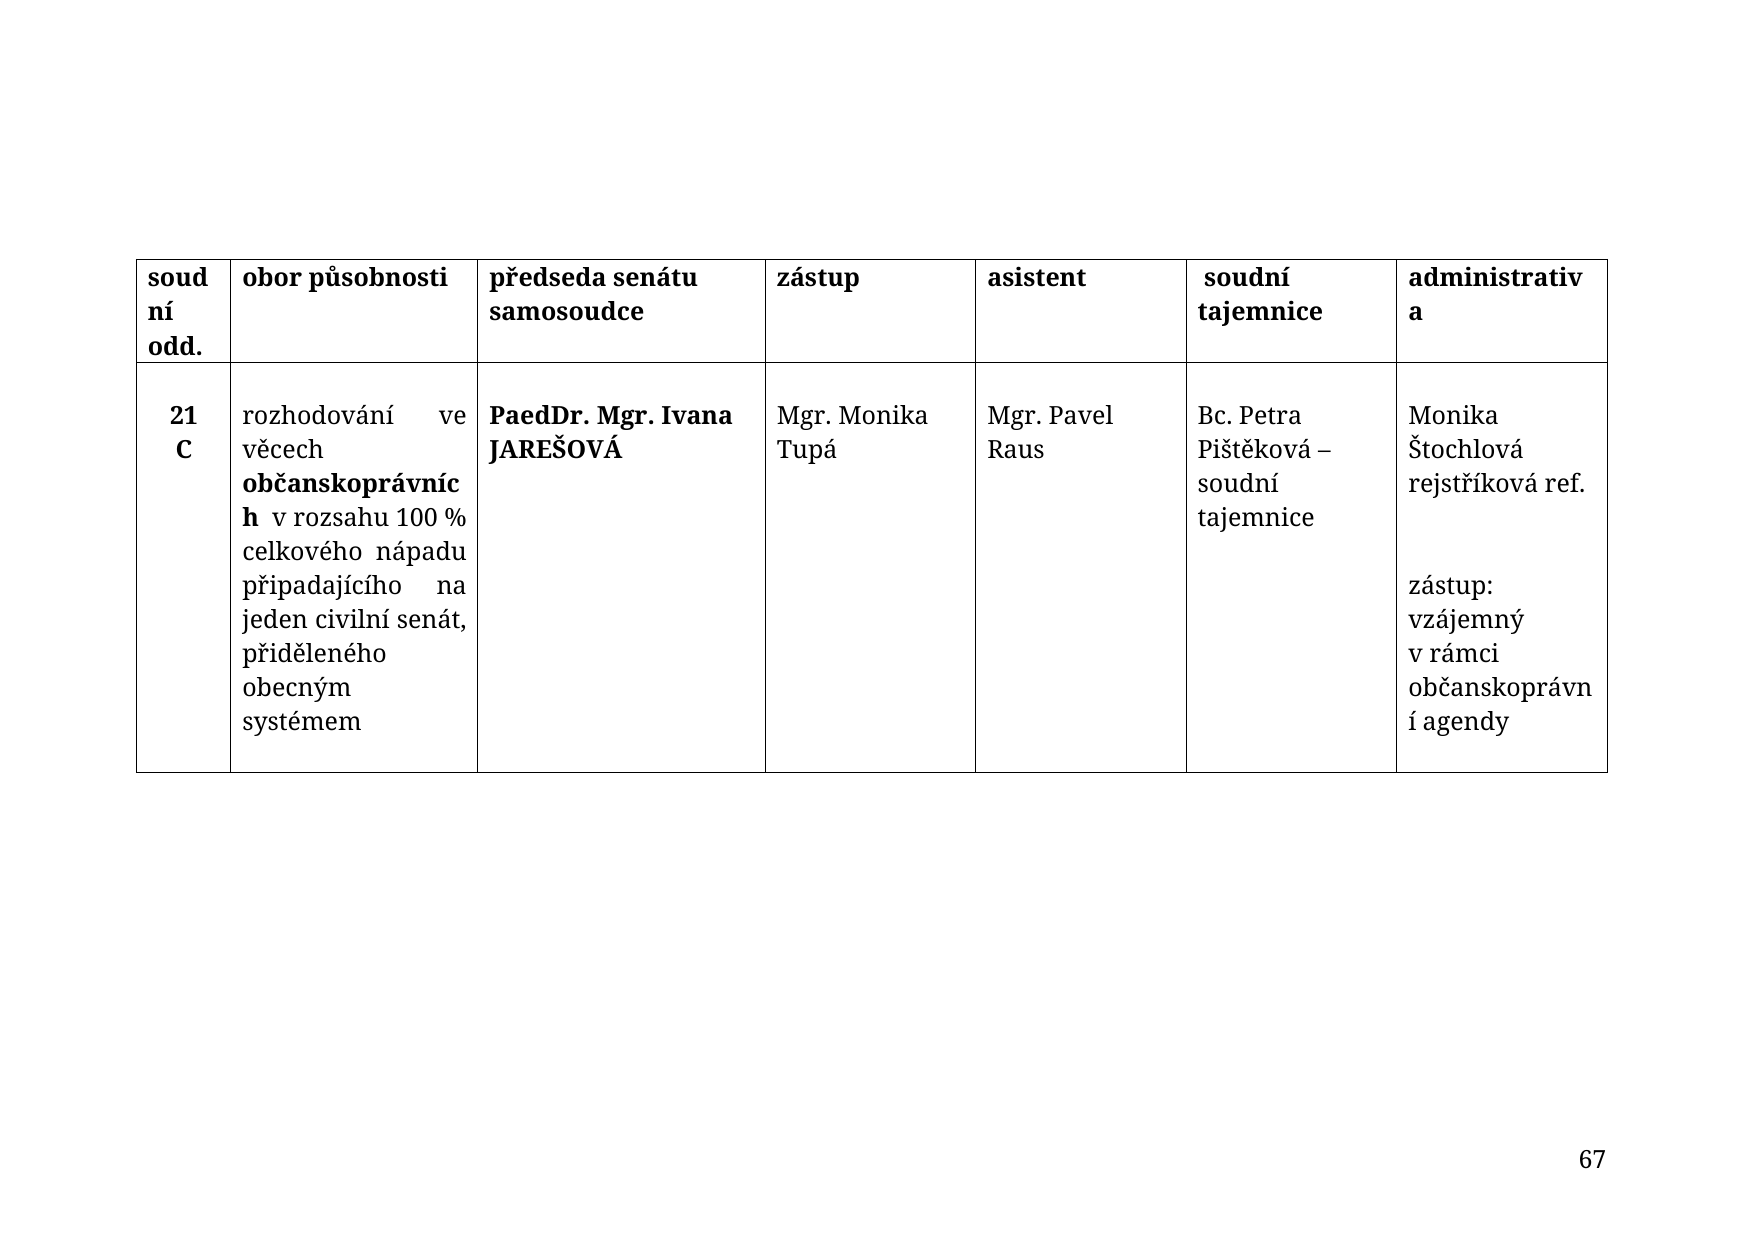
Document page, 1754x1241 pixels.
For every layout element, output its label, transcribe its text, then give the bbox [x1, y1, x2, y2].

table_header asistent [976, 260, 1186, 362]
table_header předseda senátu samosoudce [478, 260, 765, 362]
table_cell Bc. Petra Pištěková – soudní tajemnice [1187, 363, 1396, 772]
table_header obor působnosti [231, 260, 477, 362]
table_cell Mgr. Pavel Raus [976, 363, 1186, 772]
table_cell rozhodování ve věcech občanskoprávních v rozsahu 100 % celkového nápadu připadajícího na jeden civilní senát, přiděleného obecným systémem [231, 363, 477, 772]
table_cell Mgr. Monika Tupá [766, 363, 975, 772]
table_header soudní odd. [137, 260, 230, 362]
table_header soudní tajemnice [1187, 260, 1396, 362]
table_cell 21 C [137, 363, 230, 772]
table_header administrativa [1397, 260, 1607, 362]
table_cell PaedDr. Mgr. Ivana JAREŠOVÁ [478, 363, 765, 772]
table_header zástup [766, 260, 975, 362]
table_cell Monika Štochlová rejstříková ref. zástup: vzájemný v rámci občanskoprávní agendy [1397, 363, 1607, 772]
